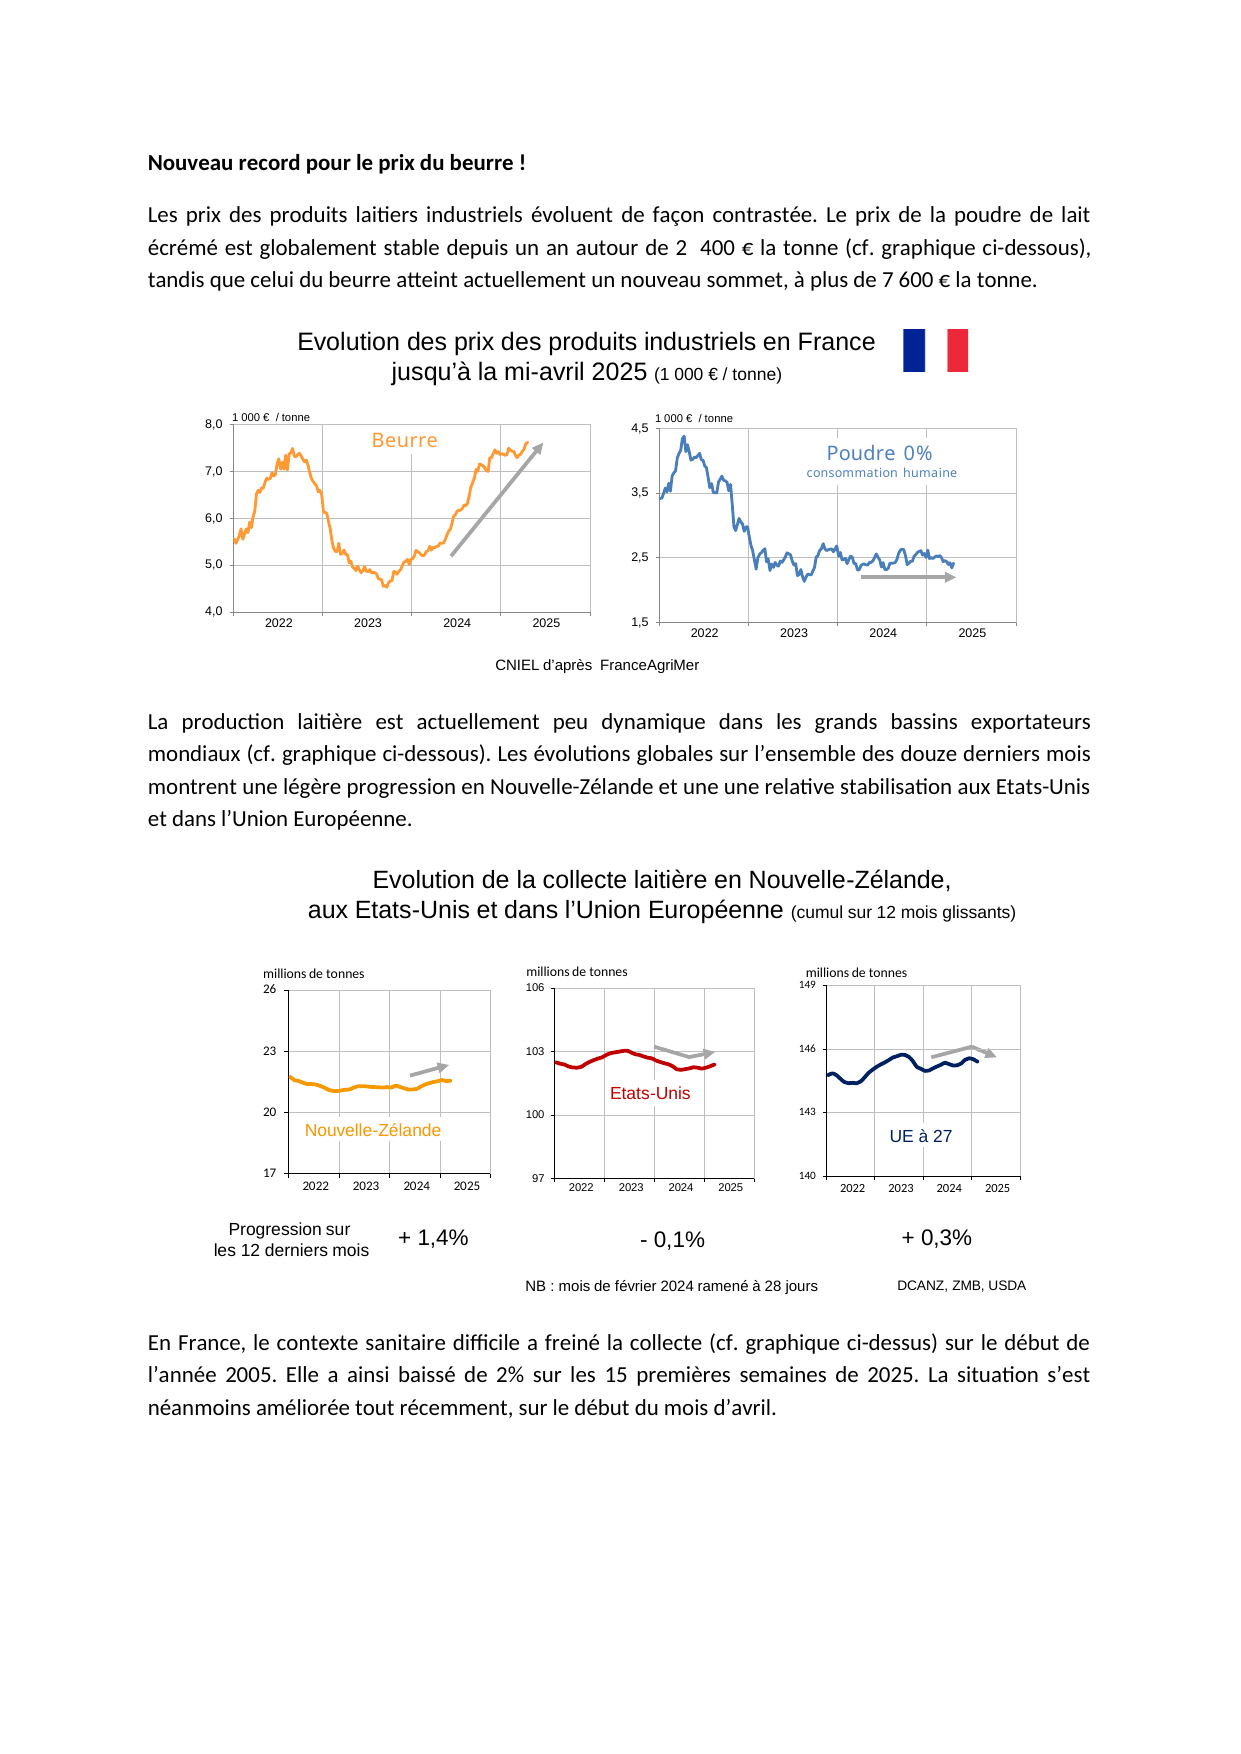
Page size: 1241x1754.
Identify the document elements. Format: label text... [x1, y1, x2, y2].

text La production laitière est actuellement peu dynamique dans les grands bassins exportateurs mondiaux (cf. graphique ci-dessous). Les évolutions globales sur l’ensemble des douze derniers mois montrent une légère progression en Nouvelle-Zélande et une une relative stabilisation aux Etats-Unis et dans l’Union Européenne. [148, 707, 1093, 832]
text Nouveau record pour le prix du beurre ! [148, 148, 1093, 176]
text Les prix des produits laitiers industriels évoluent de façon contrastée. Le prix de la poudre de lait écrémé est globalement stable depuis un an autour de 2400 € la tonne (cf. graphique ci-dessous), tandis que celui du beurre atteint actuellement un nouveau sommet, à plus de 7 600 € la tonne. [148, 201, 1093, 293]
text En France, le contexte sanitaire difficile a freiné la collecte (cf. graphique ci-dessus) sur le début de l’année 2005. Elle a ainsi baissé de 2% sur les 15 premières semaines de 2025. La situation s’est néanmoins améliorée tout récemment, sur le début du mois d’avril. [148, 1328, 1093, 1421]
